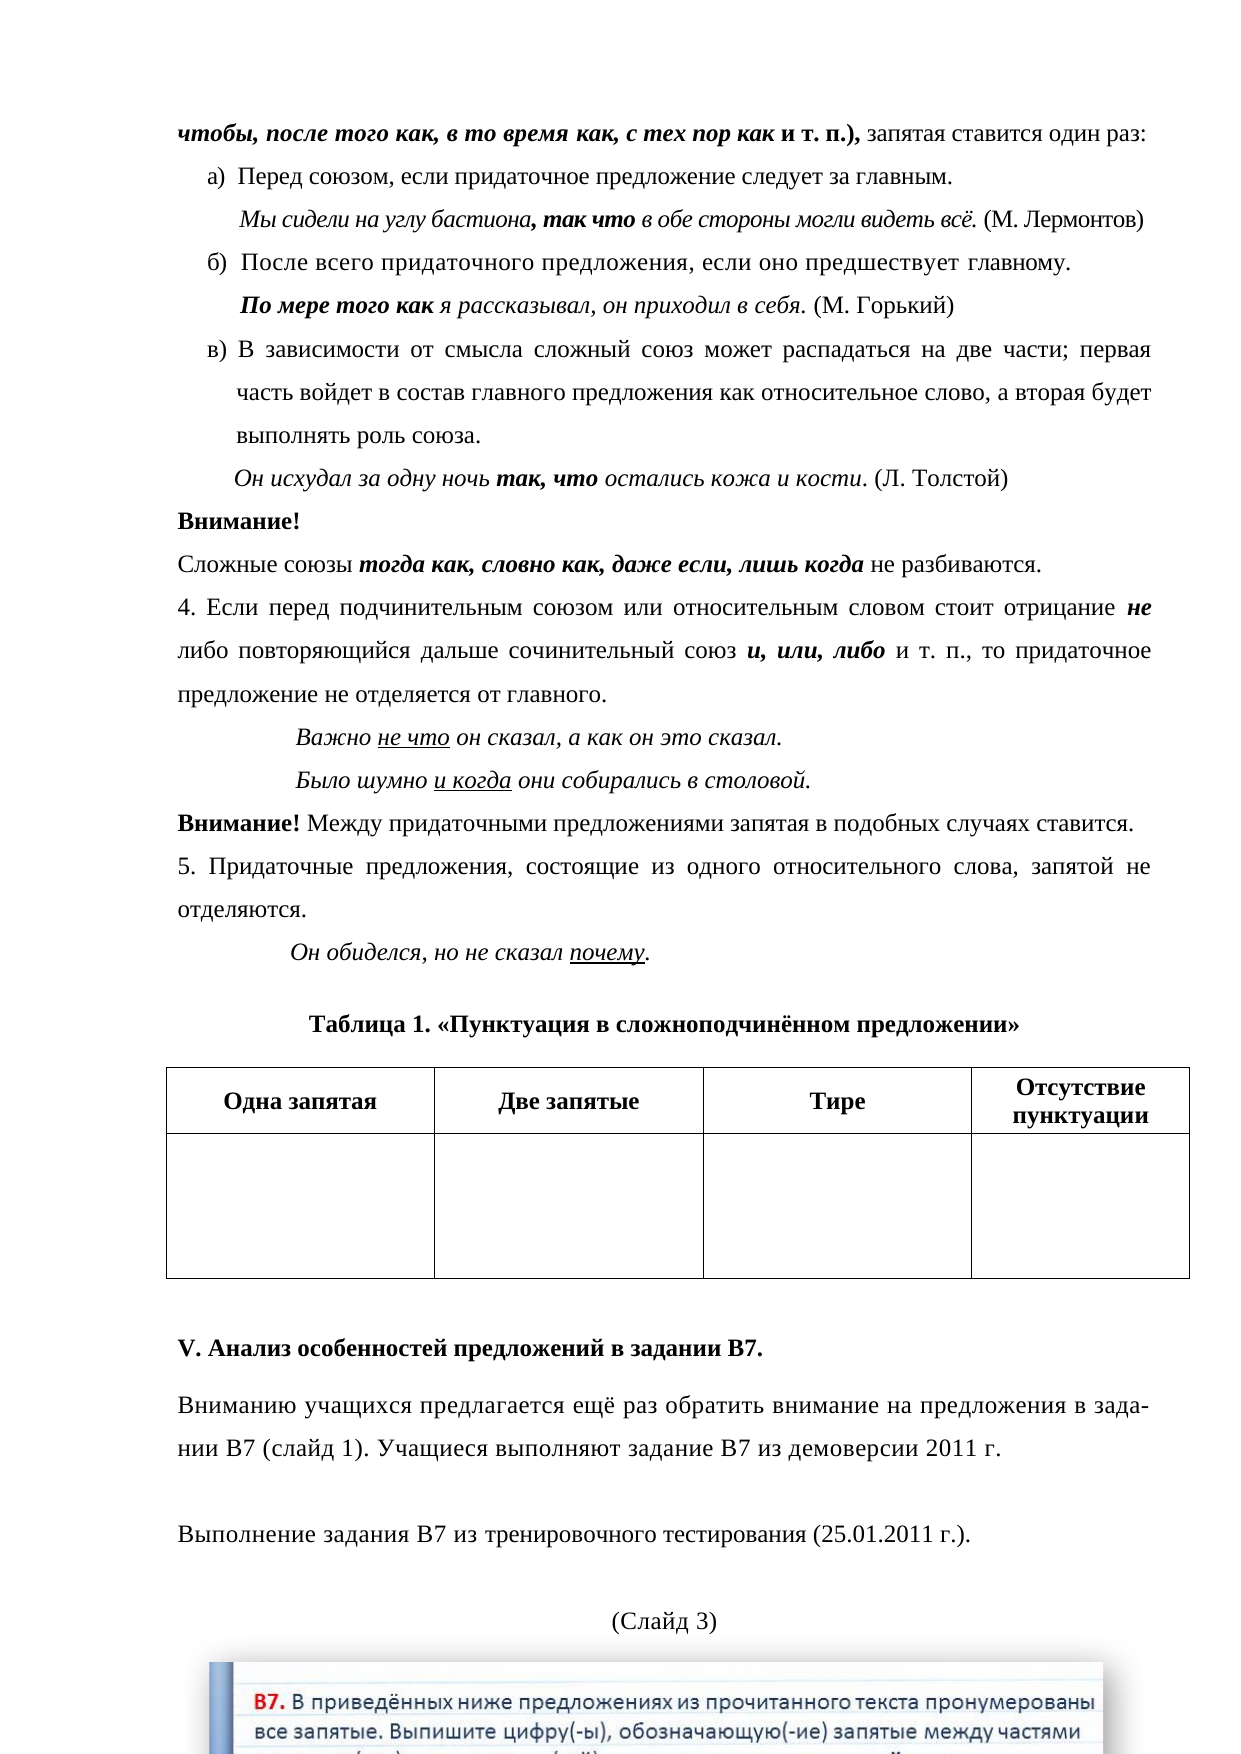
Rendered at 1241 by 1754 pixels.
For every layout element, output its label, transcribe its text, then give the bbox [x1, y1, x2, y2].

table_header Одна запятая [167, 1068, 434, 1133]
text Сложные союзы тогда как, словно как, даже если, лишь когда не разбиваются. [177, 549, 1152, 578]
text Было шумно и когда они собирались в столовой. [177, 765, 1152, 794]
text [177, 118, 1152, 147]
text Внимание! [177, 506, 1152, 535]
text Важно не что он сказал, а как он это сказал. [177, 722, 1152, 751]
text 4. Если перед подчинительным союзом или относительным словом стоит отрицание не либо повторяющийся дальше сочинительный союз и, или, либо и т. п., то придаточное предложение не отделяется от главного. [177, 592, 1152, 707]
text а) Перед союзом, если придаточное предложение следует за главным. [207, 161, 1152, 190]
text 5. Придаточные предложения, состоящие из одного относительного слова, запятой не отделяются. [177, 851, 1152, 923]
table_cell [972, 1134, 1189, 1278]
text Он исхудал за одну ночь так, что остались кожа и кости. (Л. Толстой) [177, 463, 1152, 492]
table_header Две запятые [435, 1068, 703, 1133]
text Таблица 1. «Пунктуация в сложноподчинённом предложении» [177, 1009, 1152, 1038]
text V. Анализ особенностей предложений в задании В7. [177, 1333, 1152, 1361]
text Выполнение задания В7 из тренировочного тестирования (25.01.2011 г.). [177, 1519, 1152, 1548]
text Вниманию учащихся предлагается ещё раз обратить внимание на предложения в зада-нии В7 (слайд 1). Учащиеся выполняют задание В7 из демоверсии . [177, 1390, 1152, 1462]
text б) После всего придаточного предложения, если оно предшествует главному. [207, 247, 1152, 276]
text Внимание! Между придаточными предложениями запятая в подобных случаях ставится. [177, 808, 1152, 837]
text По мере того как я рассказывал, он приходил в себя. (М. Горький) [177, 291, 1152, 319]
text в) В зависимости от смысла сложный союз может распадаться на две части; первая часть войдет в состав главного предложения как относительное слово, а вторая будет выполнять роль союза. [207, 334, 1152, 449]
table_cell [704, 1134, 971, 1278]
text Мы сидели на углу бастиона, так что в обе стороны могли видеть всё. (М. Лермонтов) [233, 204, 1152, 233]
table_header Тире [704, 1068, 971, 1133]
table_cell [435, 1134, 703, 1278]
picture [209, 1662, 1104, 1754]
table_header Отсутствие пунктуации [972, 1068, 1189, 1133]
text (Слайд 3) [177, 1606, 1152, 1634]
text Он обиделся, но не сказал почему. [290, 937, 1152, 966]
table_cell [167, 1134, 434, 1278]
